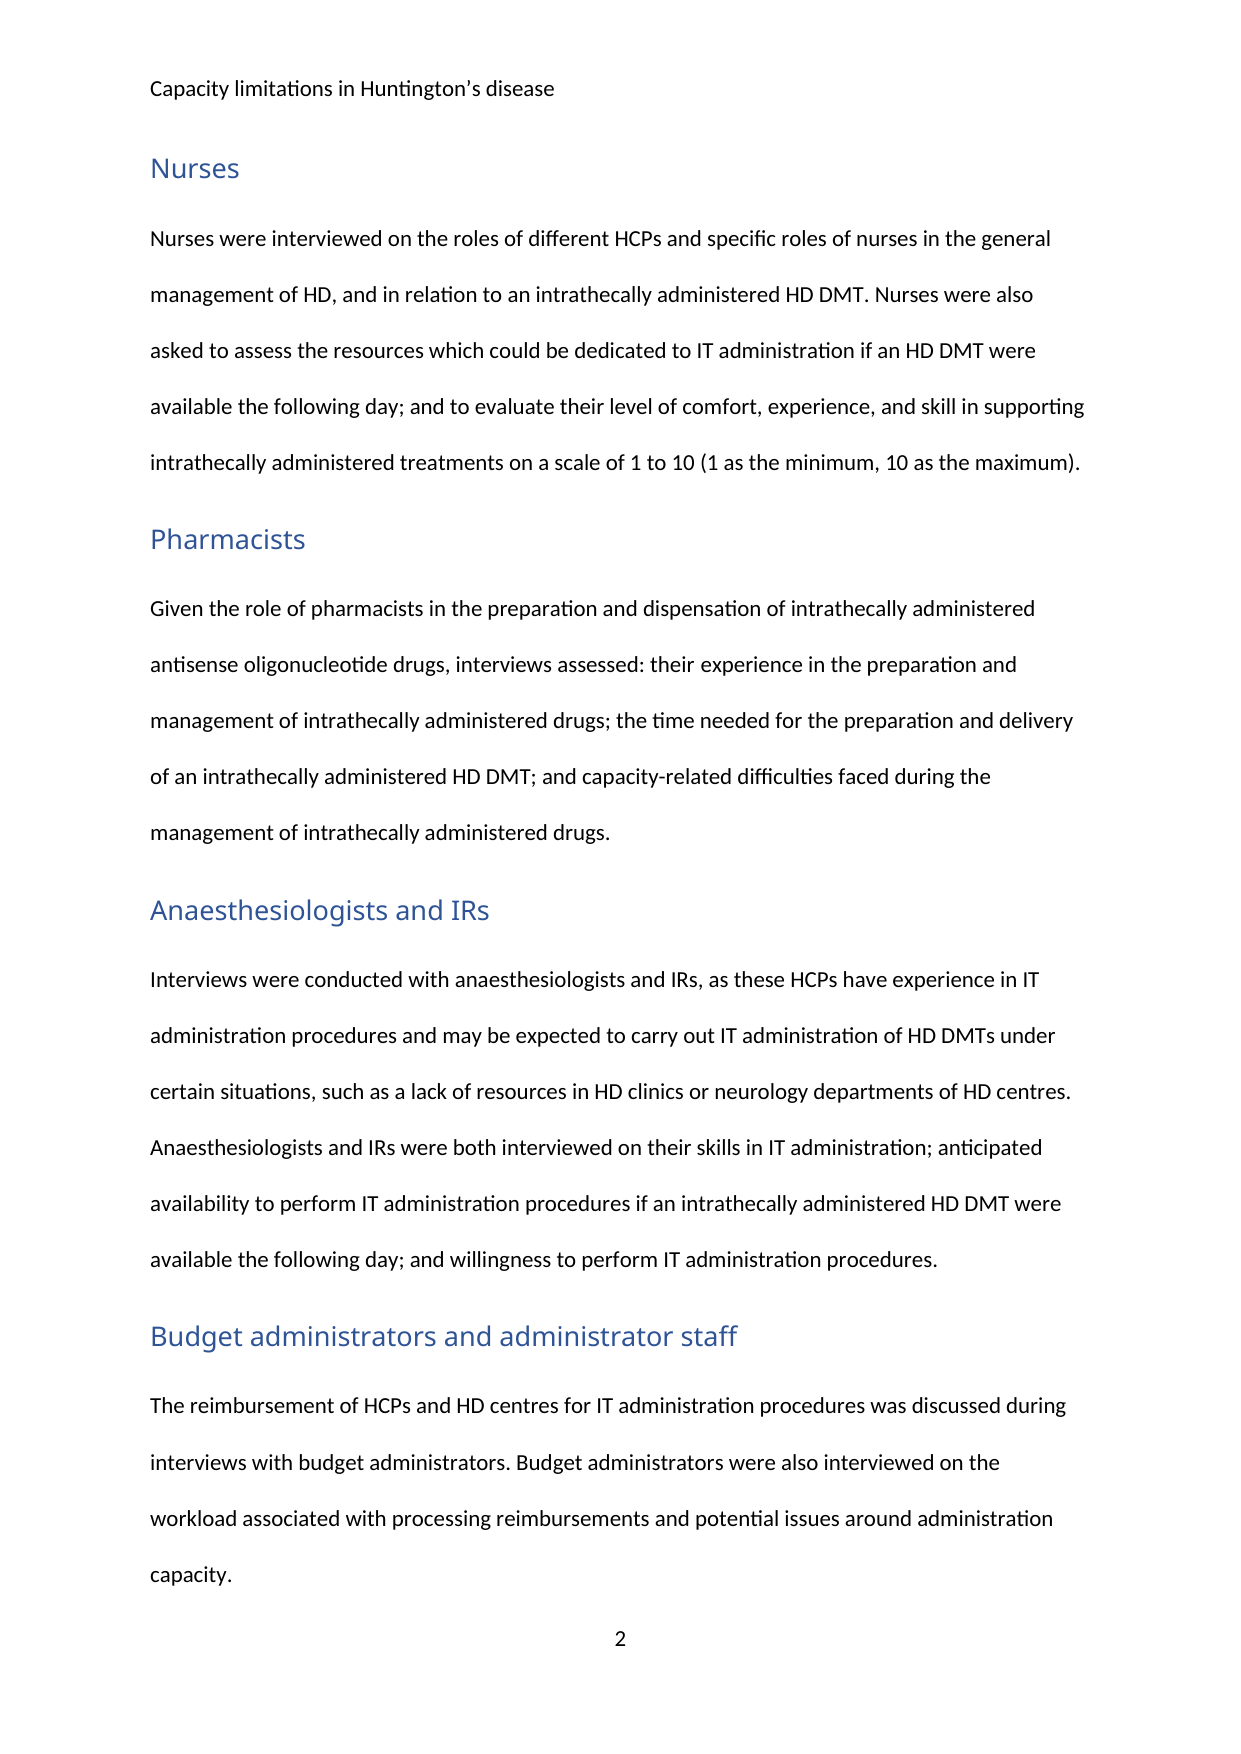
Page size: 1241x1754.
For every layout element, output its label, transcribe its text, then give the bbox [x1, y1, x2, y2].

subtitle Pharmacists [150, 521, 1090, 557]
text Given the role of pharmacists in the preparation and dispensation of intrathecally administered antisense oligonucleotide drugs, interviews assessed: their experience in the preparation and management of intrathecally administered drugs; the time needed for the preparation and delivery of an intrathecally administered HD DMT; and capacity-related difficulties faced during the management of intrathecally administered drugs. [150, 594, 1090, 847]
text Interviews were conducted with anaesthesiologists and IRs, as these HCPs have experience in IT administration procedures and may be expected to carry out IT administration of HD DMTs under certain situations, such as a lack of resources in HD clinics or neurology departments of HD centres. Anaesthesiologists and IRs were both interviewed on their skills in IT administration; anticipated availability to perform IT administration procedures if an intrathecally administered HD DMT were available the following day; and willingness to perform IT administration procedures. [150, 965, 1090, 1273]
subtitle Budget administrators and administrator staff [150, 1318, 1090, 1355]
text The reimbursement of HCPs and HD centres for IT administration procedures was discussed during interviews with budget administrators. Budget administrators were also interviewed on the workload associated with processing reimbursements and potential issues around administration capacity. [150, 1392, 1090, 1588]
subtitle Nurses [150, 150, 1090, 187]
text Nurses were interviewed on the roles of different HCPs and specific roles of nurses in the general management of HD, and in relation to an intrathecally administered HD DMT. Nurses were also asked to assess the resources which could be dedicated to IT administration if an HD DMT were available the following day; and to evaluate their level of comfort, experience, and skill in supporting intrathecally administered treatments on a scale of 1 to 10 (1 as the minimum, 10 as the maximum). [150, 224, 1090, 476]
subtitle Anaesthesiologists and IRs [150, 891, 1090, 928]
